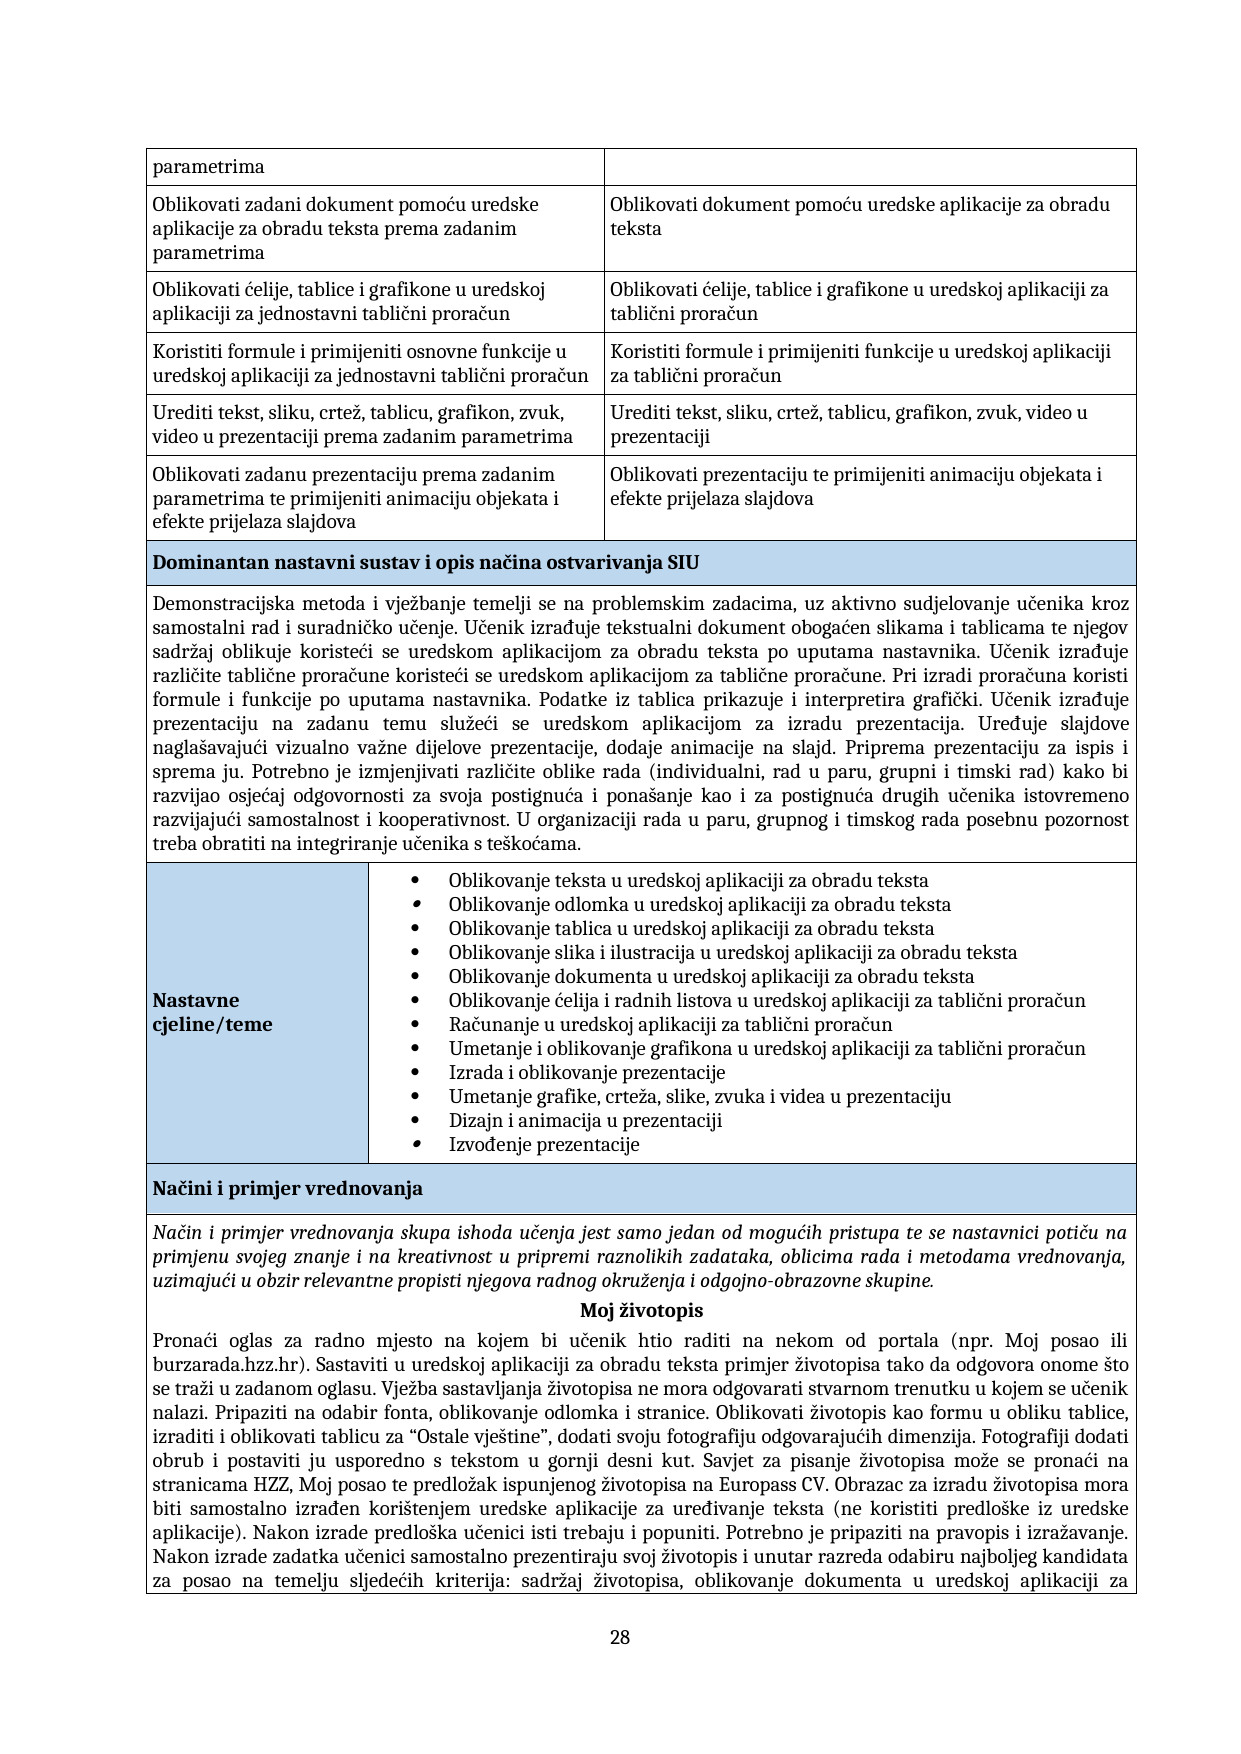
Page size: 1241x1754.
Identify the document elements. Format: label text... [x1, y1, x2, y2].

table_cell Oblikovati ćelije, tablice i grafikone u uredskoj aplikaciji za jednostavni tablični proračun [147, 272, 604, 332]
table_cell Oblikovati zadanu prezentaciju prema zadanim parametrima te primijeniti animaciju objekata i efekte prijelaza slajdova [147, 456, 604, 540]
table_cell Koristiti formule i primijeniti funkcije u uredskoj aplikaciji za tablični proračun [605, 333, 1136, 393]
table_cell Oblikovati prezentaciju te primijeniti animaciju objekata i efekte prijelaza slajdova [605, 456, 1136, 540]
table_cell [605, 149, 1136, 185]
table_cell Načini i primjer vrednovanja [147, 1164, 1136, 1213]
table_cell Oblikovati dokument pomoću uredske aplikacije za obradu teksta [605, 186, 1136, 271]
table_cell Dominantan nastavni sustav i opis načina ostvarivanja SIU [147, 541, 1136, 585]
table_cell Oblikovanje teksta u uredskoj aplikaciji za obradu teksta Oblikovanje odlomka u uredskoj aplikaciji za obradu teksta Oblikovanje tablica u uredskoj aplikaciji za obradu teksta Oblikovanje slika i ilustracija u uredskoj aplikaciji za obradu teksta Oblikovanje dokumenta u uredskoj aplikaciji za obradu teksta Oblikovanje ćelija i radnih listova u uredskoj aplikaciji za tablični proračun Računanje u uredskoj aplikaciji za tablični proračun Umetanje i oblikovanje grafikona u uredskoj aplikaciji za tablični proračun Izrada i oblikovanje prezentacije Umetanje grafike, crteža, slike, zvuka i videa u prezentaciju Dizajn i animacija u prezentaciji Izvođenje prezentacije [369, 863, 1136, 1163]
table_cell Nastavne cjeline/teme [147, 863, 368, 1163]
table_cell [147, 149, 604, 185]
table_cell Demonstracijska metoda i vježbanje temelji se na problemskim zadacima, uz aktivno sudjelovanje učenika kroz samostalni rad i suradničko učenje. Učenik izrađuje tekstualni dokument obogaćen slikama i tablicama te njegov sadržaj oblikuje koristeći se uredskom aplikacijom za obradu teksta po uputama nastavnika. Učenik izrađuje različite tablične proračune koristeći se uredskom aplikacijom za tablične proračune. Pri izradi proračuna koristi formule i funkcije po uputama nastavnika. Podatke iz tablica prikazuje i interpretira grafički. Učenik izrađuje prezentaciju na zadanu temu služeći se uredskom aplikacijom za izradu prezentacija. Uređuje slajdove naglašavajući vizualno važne dijelove prezentacije, dodaje animacije na slajd. Priprema prezentaciju za ispis i sprema ju. Potrebno je izmjenjivati različite oblike rada (individualni, rad u paru, grupni i timski rad) kako bi razvijao osjećaj odgovornosti za svoja postignuća i ponašanje kao i za postignuća drugih učenika istovremeno razvijajući samostalnost i kooperativnost. U organizaciji rada u paru, grupnog i timskog rada posebnu pozornost treba obratiti na integriranje učenika s teškoćama. [147, 586, 1136, 862]
table_cell Koristiti formule i primijeniti osnovne funkcije u uredskoj aplikaciji za jednostavni tablični proračun [147, 333, 604, 393]
table_cell Urediti tekst, sliku, crtež, tablicu, grafikon, zvuk, video u prezentaciji [605, 395, 1136, 455]
table_cell Urediti tekst, sliku, crtež, tablicu, grafikon, zvuk, video u prezentaciji prema zadanim parametrima [147, 395, 604, 455]
table_cell Oblikovati ćelije, tablice i grafikone u uredskoj aplikaciji za tablični proračun [605, 272, 1136, 332]
table_cell Oblikovati zadani dokument pomoću uredske aplikacije za obradu teksta prema zadanim parametrima [147, 186, 604, 271]
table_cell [147, 1215, 1136, 1593]
